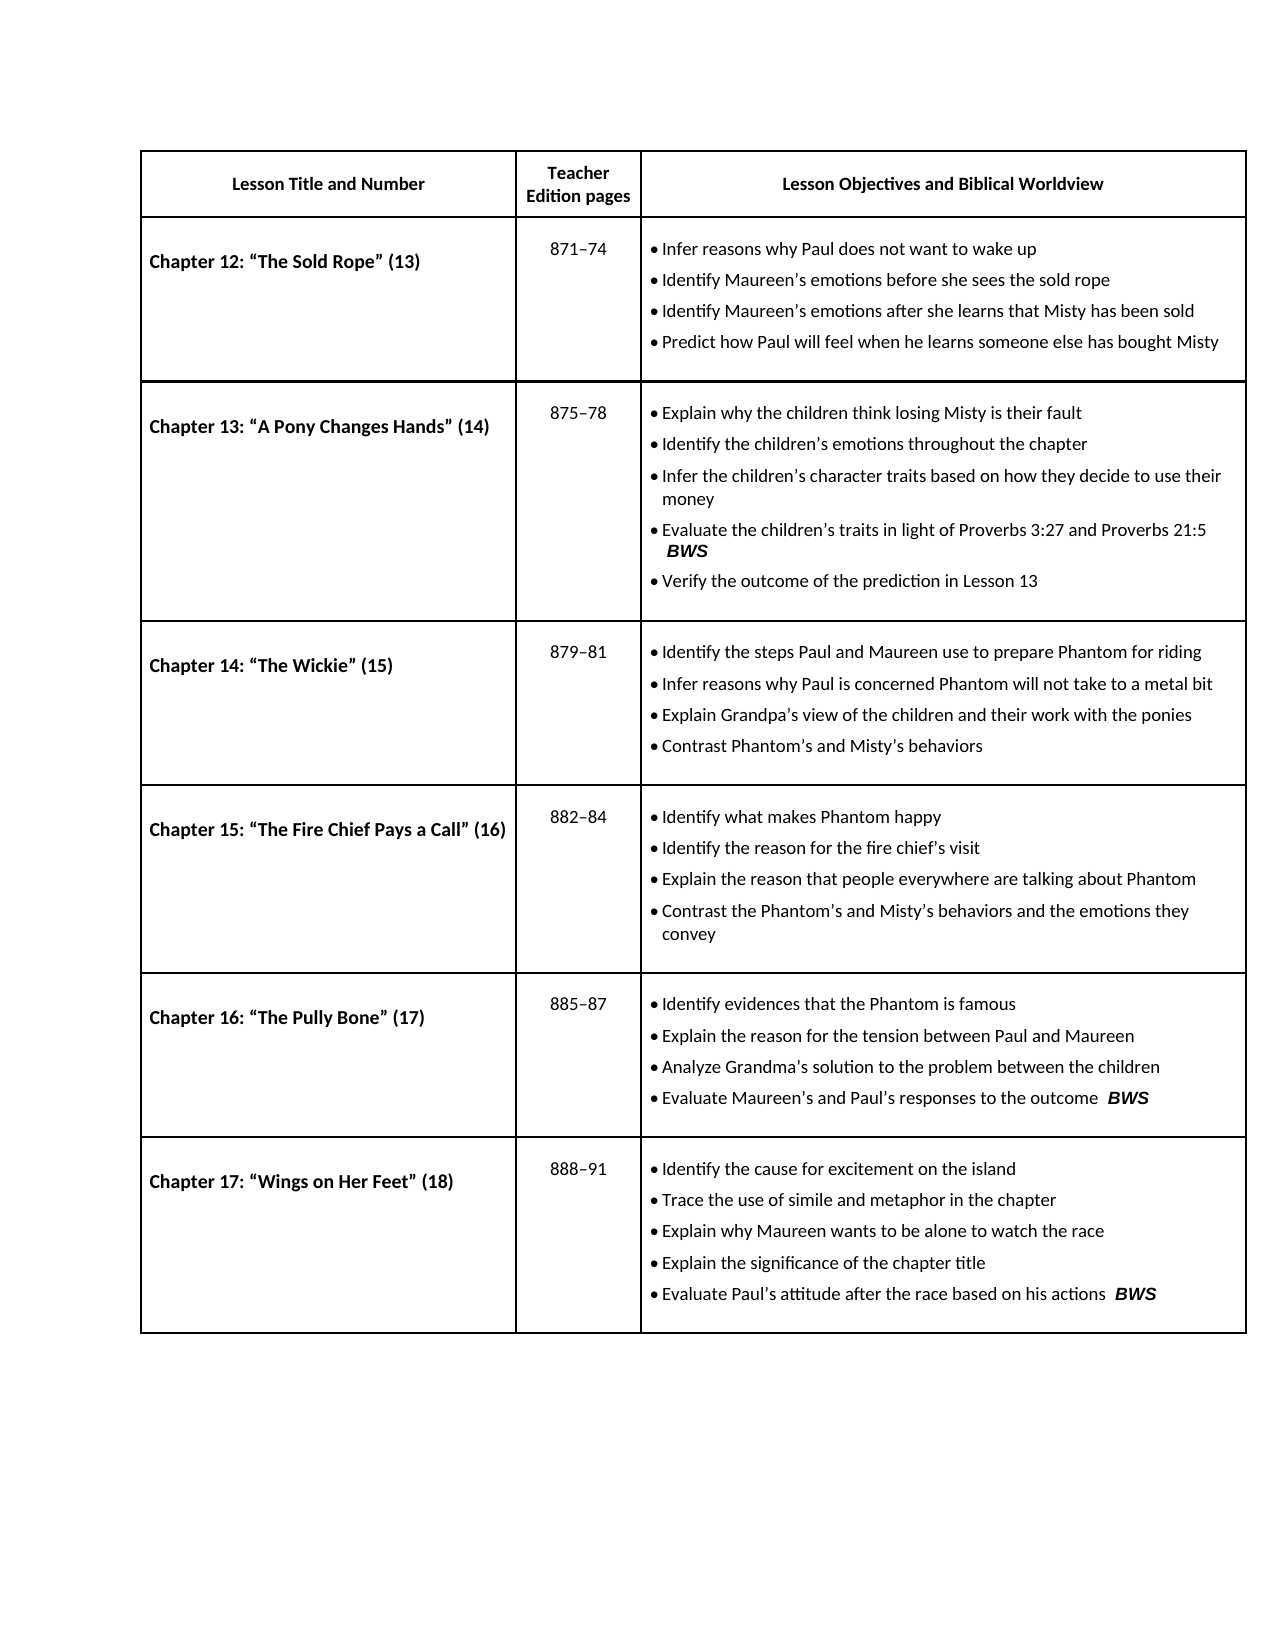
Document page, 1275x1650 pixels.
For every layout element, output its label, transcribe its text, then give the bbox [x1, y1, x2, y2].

table_cell Chapter 15: “The Fire Chief Pays a Call” (16) [142, 786, 515, 972]
table_header Teacher Edition pages [517, 152, 640, 216]
table_cell Chapter 16: “The Pully Bone” (17) [142, 974, 515, 1136]
table_cell 871–74 [517, 218, 640, 380]
table_cell Chapter 14: “The Wickie” (15) [142, 622, 515, 784]
table_header Lesson Objectives and Biblical Worldview [642, 152, 1245, 216]
table_cell Identify what makes Phantom happy Identify the reason for the fire chief’s visit Explain the reason that people everywhere are talking about Phantom Contrast the Phantom’s and Misty’s behaviors and the emotions they convey [642, 786, 1245, 972]
table_cell 888–91 [517, 1138, 640, 1332]
table_cell 879–81 [517, 622, 640, 784]
table_cell Identify the steps Paul and Maureen use to prepare Phantom for riding Infer reasons why Paul is concerned Phantom will not take to a metal bit Explain Grandpa’s view of the children and their work with the ponies Contrast Phantom’s and Misty’s behaviors [642, 622, 1245, 784]
table_cell Chapter 17: “Wings on Her Feet” (18) [142, 1138, 515, 1332]
table_cell Chapter 13: “A Pony Changes Hands” (14) [142, 383, 515, 619]
table_cell Infer reasons why Paul does not want to wake up Identify Maureen’s emotions before she sees the sold rope Identify Maureen’s emotions after she learns that Misty has been sold Predict how Paul will feel when he learns someone else has bought Misty [642, 218, 1245, 380]
table_cell 875–78 [517, 383, 640, 619]
table_cell 882–84 [517, 786, 640, 972]
table_cell Chapter 12: “The Sold Rope” (13) [142, 218, 515, 380]
table_cell 885–87 [517, 974, 640, 1136]
table_cell Identify the cause for excitement on the island Trace the use of simile and metaphor in the chapter Explain why Maureen wants to be alone to watch the race Explain the significance of the chapter title Evaluate Paul’s attitude after the race based on his actions BWS [642, 1138, 1245, 1332]
table_header Lesson Title and Number [142, 152, 515, 216]
table_cell Identify evidences that the Phantom is famous Explain the reason for the tension between Paul and Maureen Analyze Grandma’s solution to the problem between the children Evaluate Maureen’s and Paul’s responses to the outcome BWS [642, 974, 1245, 1136]
table_cell Explain why the children think losing Misty is their fault Identify the children’s emotions throughout the chapter Infer the children’s character traits based on how they decide to use their money Evaluate the children’s traits in light of Proverbs 3:27 and Proverbs 21:5 BWS Verify the outcome of the prediction in Lesson 13 [642, 383, 1245, 619]
